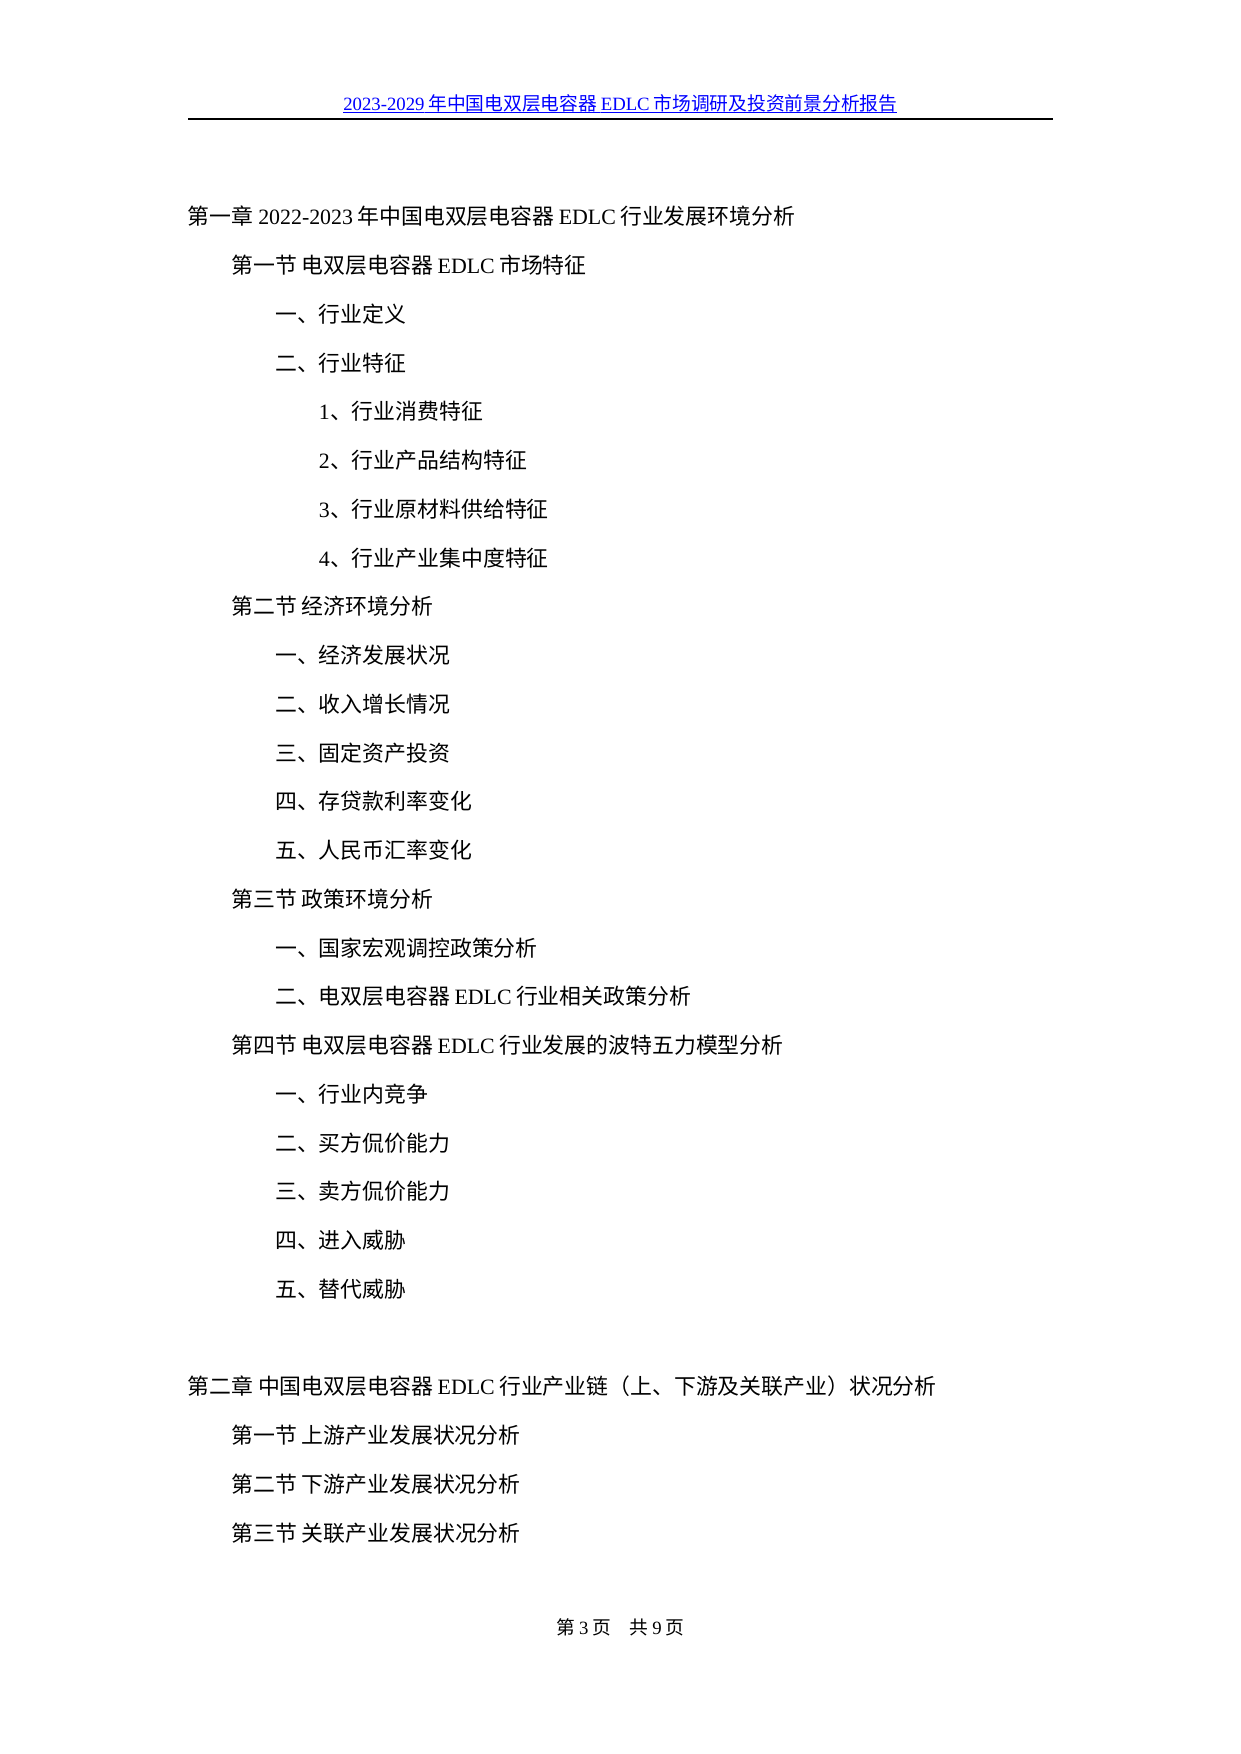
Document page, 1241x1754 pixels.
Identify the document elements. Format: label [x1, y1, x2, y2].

text [187, 150, 1053, 1548]
